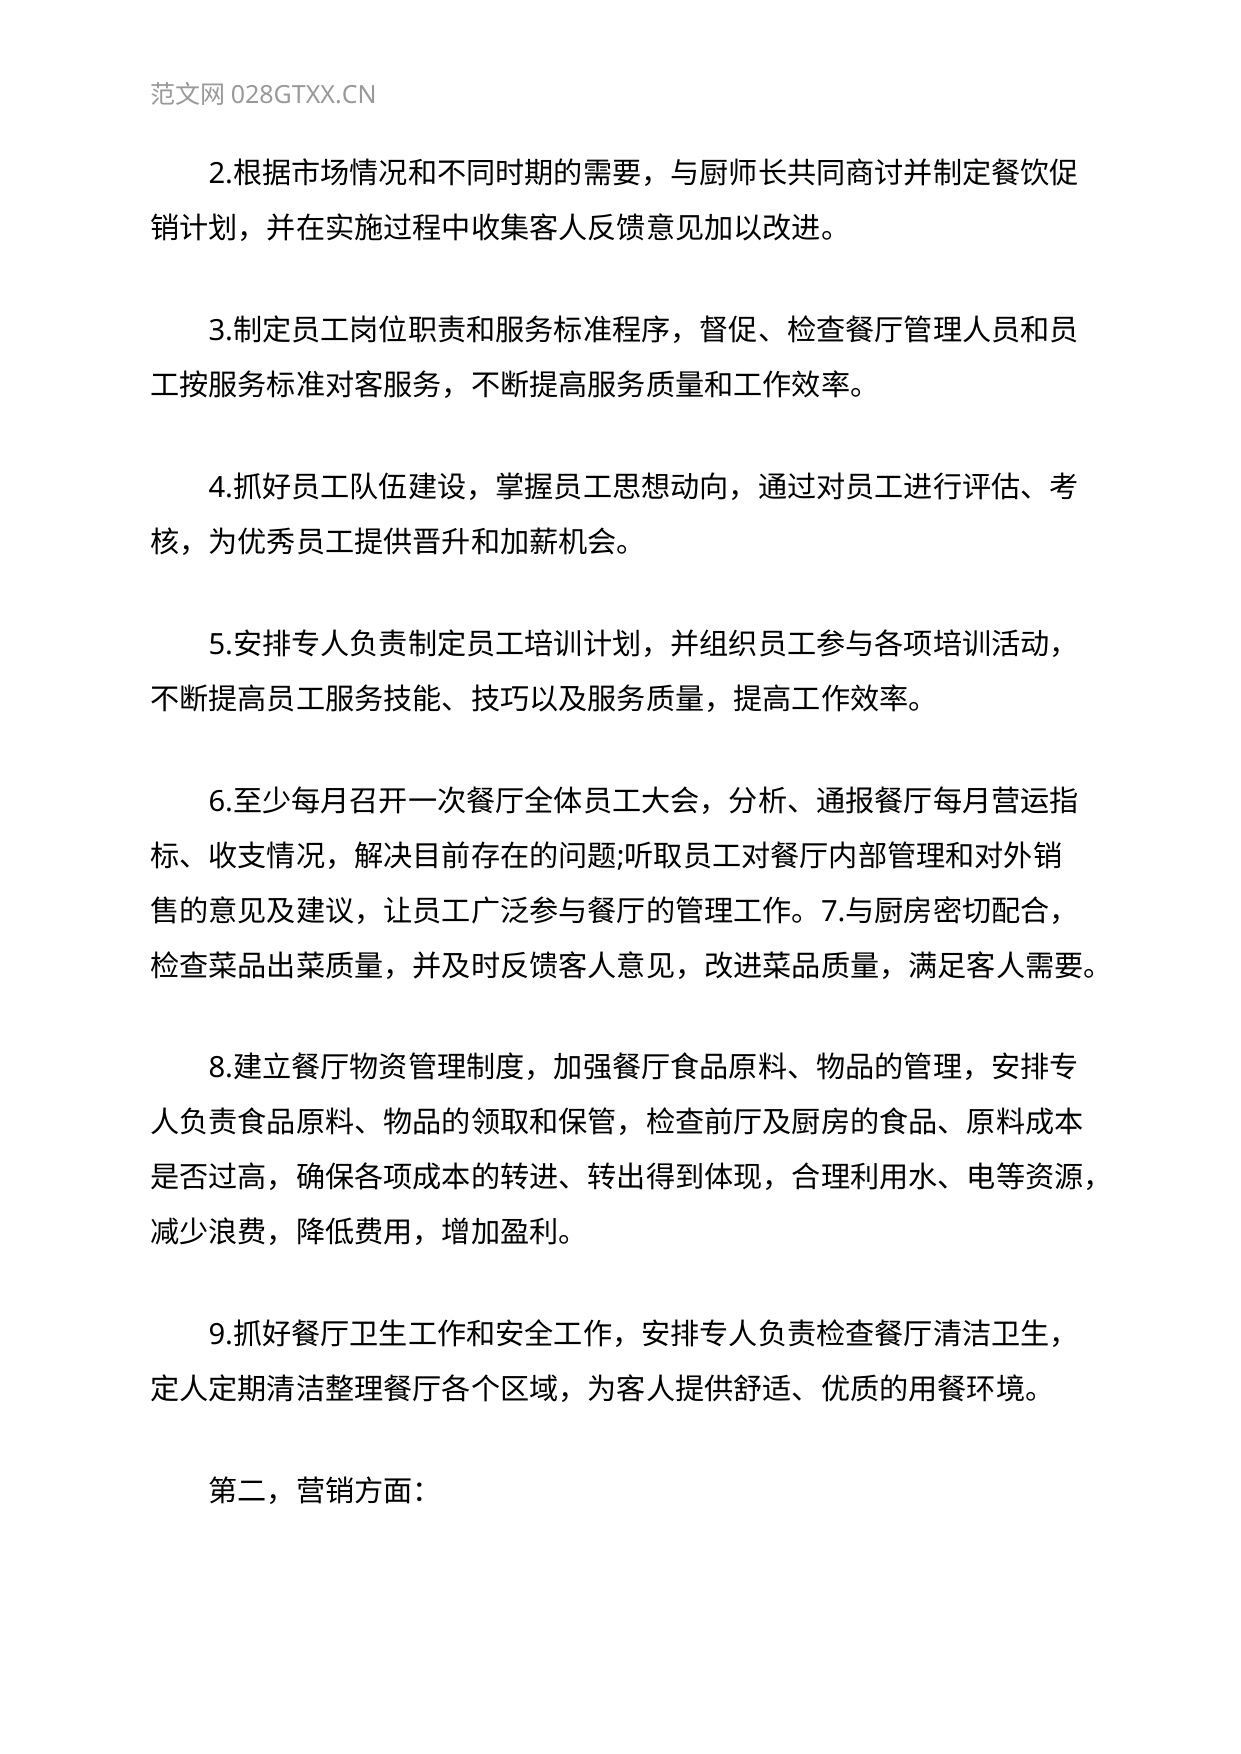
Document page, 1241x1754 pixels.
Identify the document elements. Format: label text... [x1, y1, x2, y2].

text 9.抓好餐厅卫生工作和安全工作，安排专人负责检查餐厅清洁卫生，定人定期清洁整理餐厅各个区域，为客人提供舒适、优质的用餐环境。 [150, 1310, 1090, 1408]
text 6.至少每月召开一次餐厅全体员工大会，分析、通报餐厅每月营运指标、收支情况，解决目前存在的问题;听取员工对餐厅内部管理和对外销售的意见及建议，让员工广泛参与餐厅的管理工作。7.与厨房密切配合，检查菜品出菜质量，并及时反馈客人意见，改进菜品质量，满足客人需要。 [150, 777, 1090, 984]
text 3.制定员工岗位职责和服务标准程序，督促、检查餐厅管理人员和员工按服务标准对客服务，不断提高服务质量和工作效率。 [150, 307, 1090, 404]
text 8.建立餐厅物资管理制度，加强餐厅食品原料、物品的管理，安排专人负责食品原料、物品的领取和保管，检查前厅及厨房的食品、原料成本是否过高，确保各项成本的转进、转出得到体现，合理利用水、电等资源，减少浪费，降低费用，增加盈利。 [150, 1044, 1090, 1251]
text 5.安排专人负责制定员工培训计划，并组织员工参与各项培训活动，不断提高员工服务技能、技巧以及服务质量，提高工作效率。 [150, 620, 1090, 718]
text 4.抓好员工队伍建设，掌握员工思想动向，通过对员工进行评估、考核，为优秀员工提供晋升和加薪机会。 [150, 463, 1090, 561]
text 第二，营销方面： [150, 1467, 1090, 1509]
text 2.根据市场情况和不同时期的需要，与厨师长共同商讨并制定餐饮促销计划，并在实施过程中收集客人反馈意见加以改进。 [150, 150, 1090, 247]
